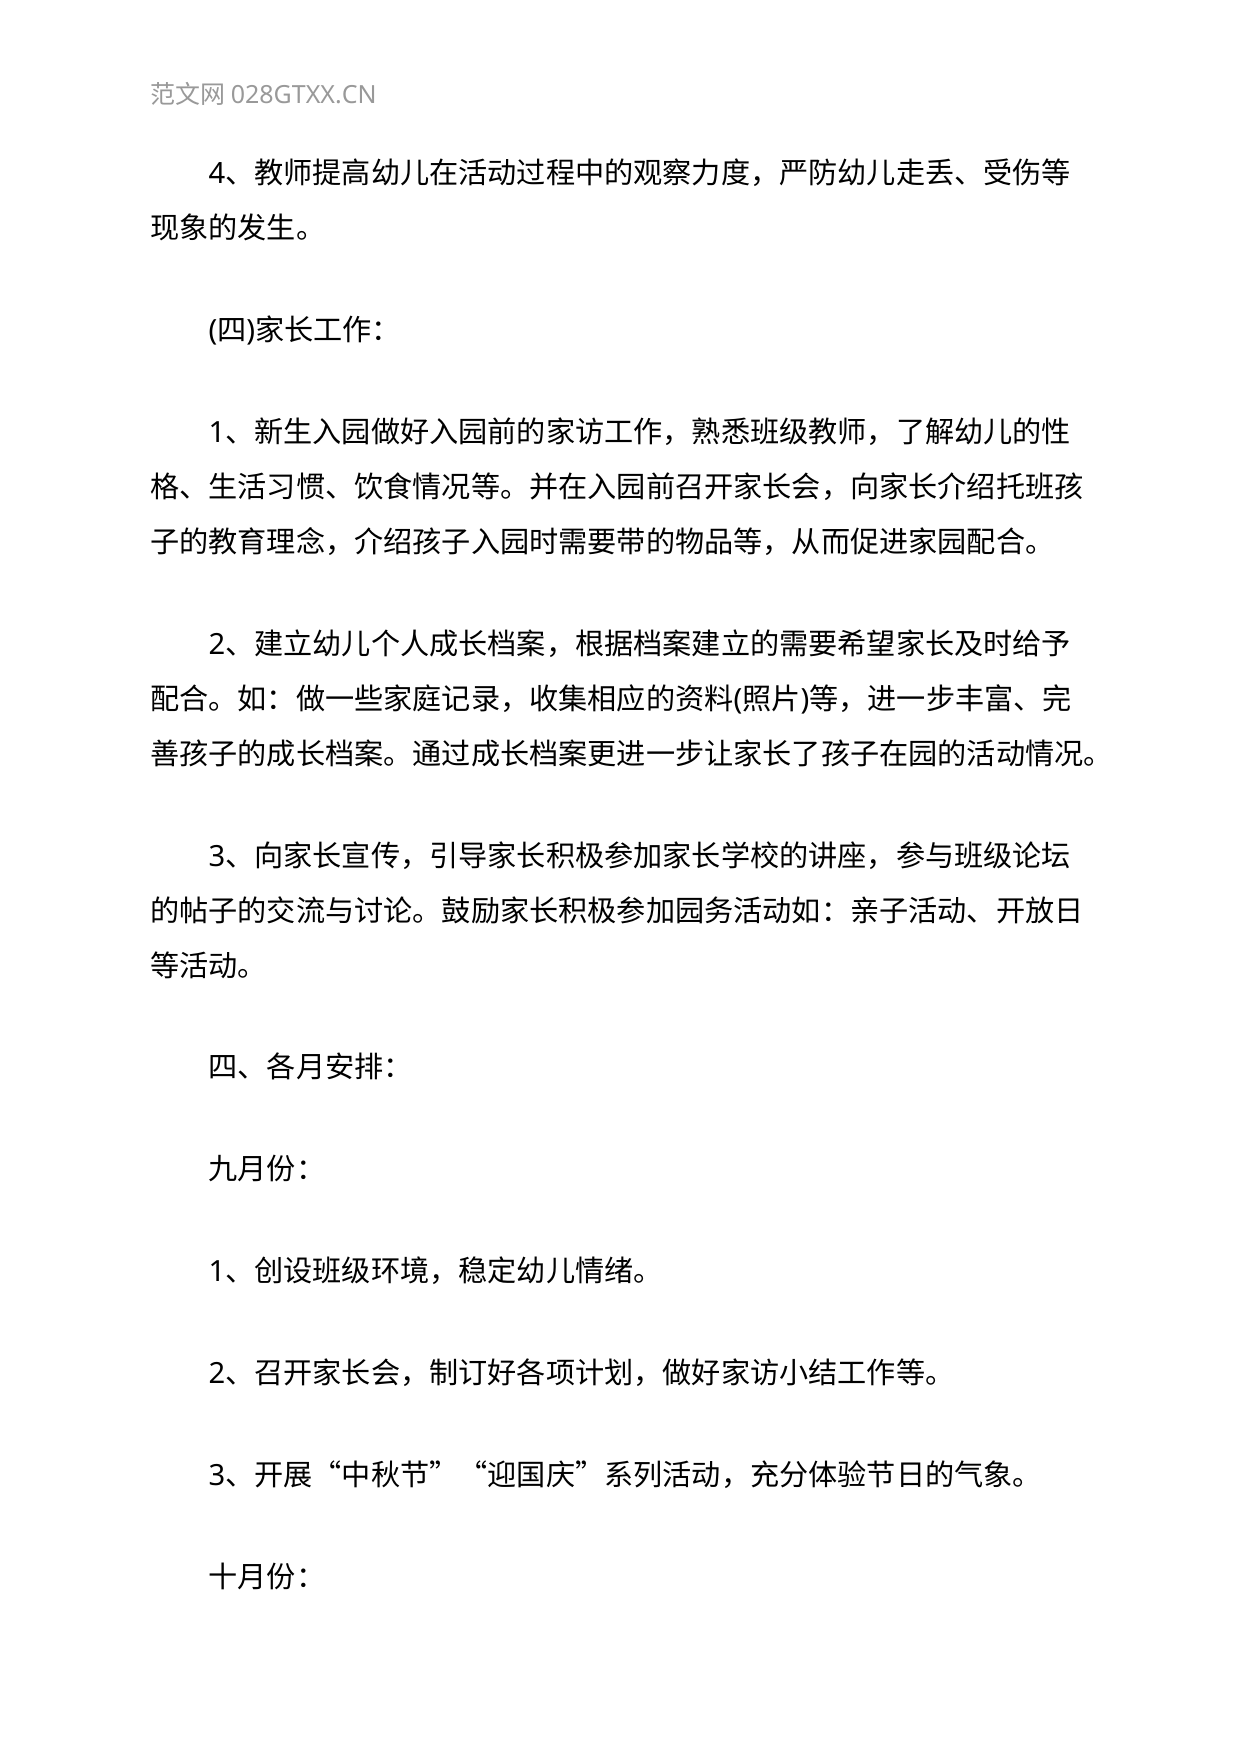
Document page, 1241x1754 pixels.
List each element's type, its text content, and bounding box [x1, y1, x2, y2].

text 四、各月安排： [150, 1044, 1090, 1086]
text 2、召开家长会，制订好各项计划，做好家访小结工作等。 [150, 1349, 1090, 1392]
text 九月份： [150, 1146, 1090, 1188]
text (四)家长工作： [150, 307, 1090, 349]
text 3、开展“中秋节”“迎国庆”系列活动，充分体验节日的气象。 [150, 1451, 1090, 1494]
text 1、创设班级环境，稳定幼儿情绪。 [150, 1247, 1090, 1290]
text 1、新生入园做好入园前的家访工作，熟悉班级教师，了解幼儿的性格、生活习惯、饮食情况等。并在入园前召开家长会，向家长介绍托班孩子的教育理念，介绍孩子入园时需要带的物品等，从而促进家园配合。 [150, 409, 1090, 561]
text 4、教师提高幼儿在活动过程中的观察力度，严防幼儿走丢、受伤等现象的发生。 [150, 150, 1090, 247]
text 2、建立幼儿个人成长档案，根据档案建立的需要希望家长及时给予配合。如：做一些家庭记录，收集相应的资料(照片)等，进一步丰富、完善孩子的成长档案。通过成长档案更进一步让家长了孩子在园的活动情况。 [150, 620, 1090, 773]
text 十月份： [150, 1553, 1090, 1596]
text 3、向家长宣传，引导家长积极参加家长学校的讲座，参与班级论坛的帖子的交流与讨论。鼓励家长积极参加园务活动如：亲子活动、开放日等活动。 [150, 832, 1090, 984]
